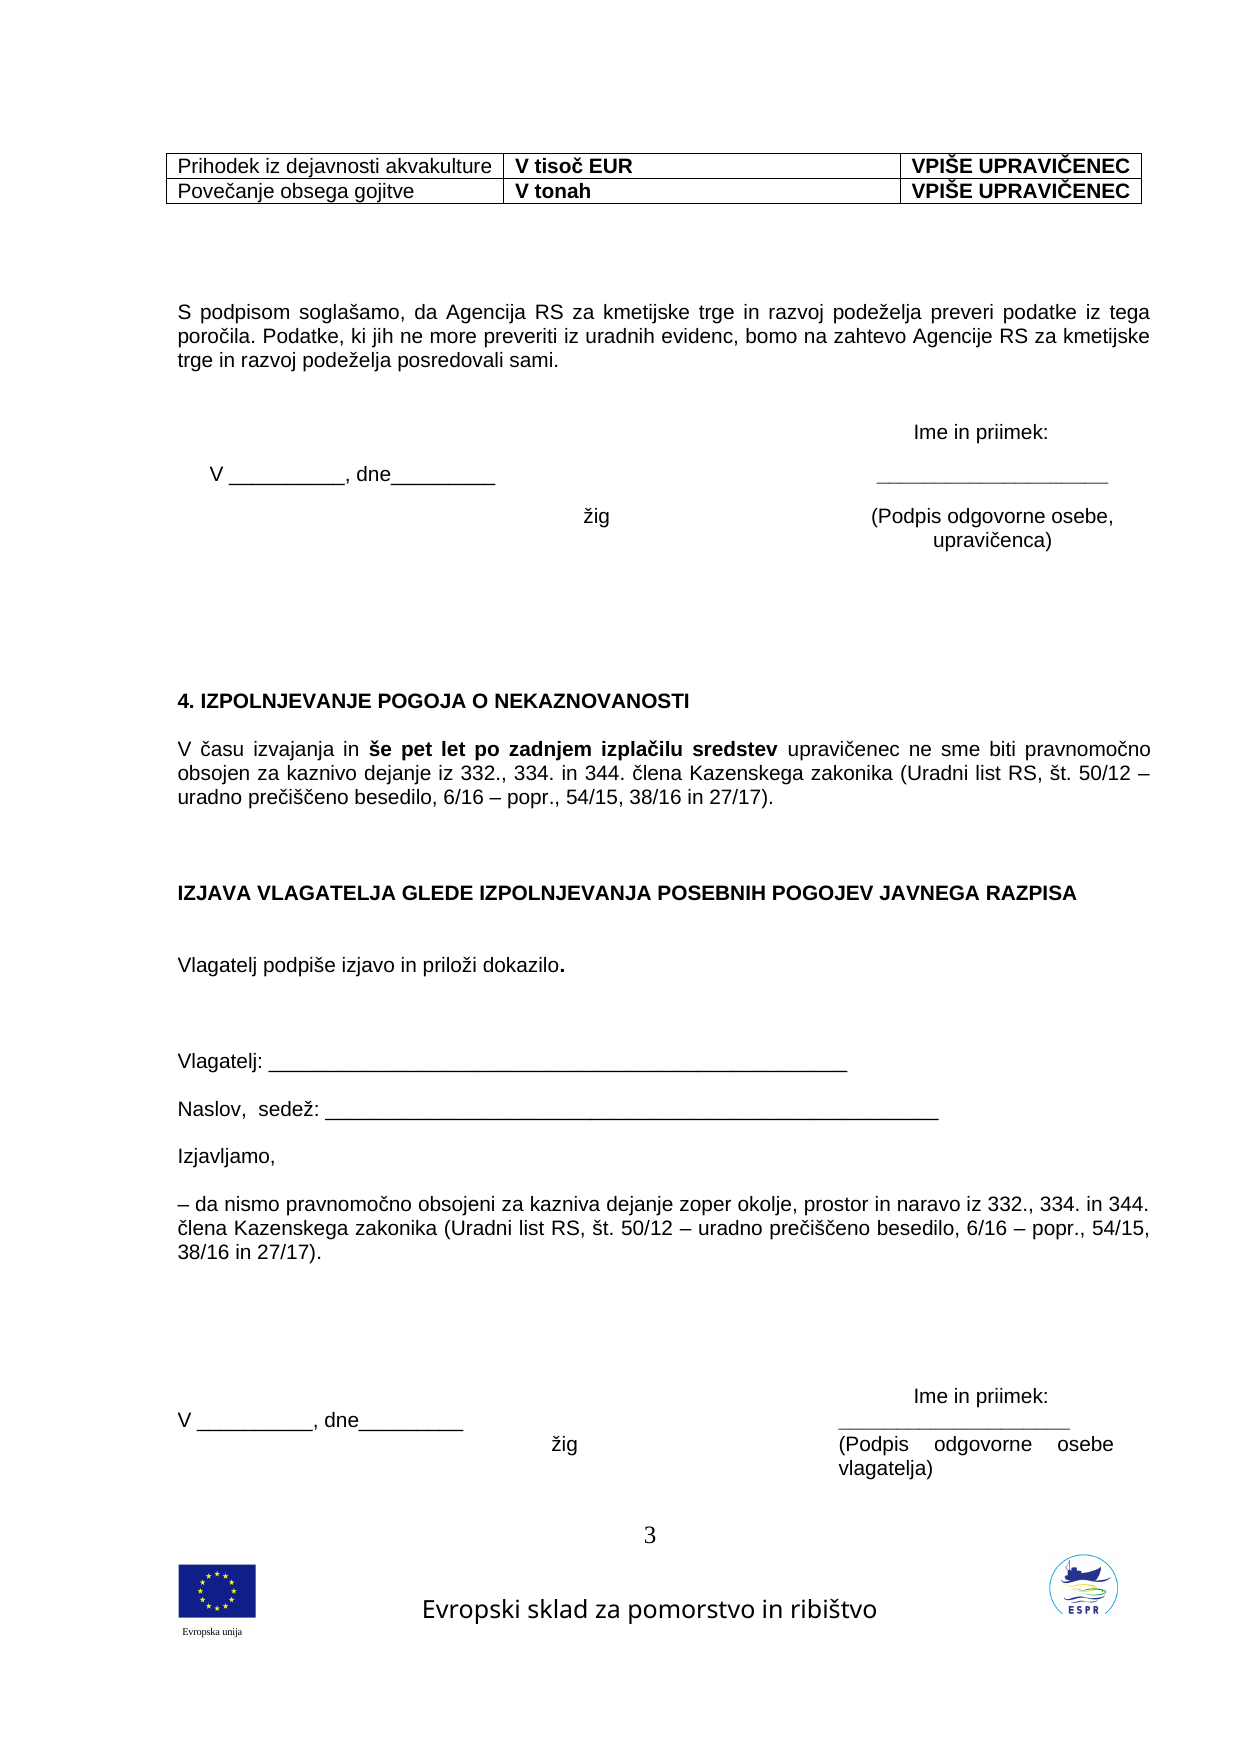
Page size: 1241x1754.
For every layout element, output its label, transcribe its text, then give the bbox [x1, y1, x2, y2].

table_header žig [540, 420, 827, 569]
table_cell VPIŠE UPRAVIČENEC [901, 154, 1141, 178]
picture [177, 1563, 257, 1619]
table_cell Povečanje obsega gojitve [167, 179, 503, 203]
table_header V __________, dne_________ [166, 1384, 540, 1480]
table_cell V tisoč EUR [504, 154, 900, 178]
text – da nismo pravnomočno obsojeni za kazniva dejanje zoper okolje, prostor in naravo iz 332., 334. in 344. člena Kazenskega zakonika (Uradni list RS, št. 50/12 – uradno prečiščeno besedilo, 6/16 – popr., 54/15, 38/16 in 27/17). [177, 1192, 1152, 1264]
table_cell VPIŠE UPRAVIČENEC [901, 179, 1141, 203]
text Vlagatelj: __________________________________________________ [177, 1048, 1152, 1072]
table_cell V tonah [504, 179, 900, 203]
text Naslov, sedež: _____________________________________________________ [177, 1096, 1152, 1120]
table_header V __________, dne_________ [166, 420, 540, 569]
table_header Ime in priimek: ____________________ (Podpis odgovorne osebe, upravičenca) [827, 420, 1126, 569]
text 4. IZPOLNJEVANJE POGOJA O NEKAZNOVANOSTI [177, 689, 1152, 713]
text Vlagatelj podpiše izjavo in priloži dokazilo. [177, 953, 1152, 977]
table_cell Prihodek iz dejavnosti akvakulture [167, 154, 503, 178]
text V času izvajanja in še pet let po zadnjem izplačilu sredstev upravičenec ne sme biti pravnomočno obsojen za kaznivo dejanje iz 332., 334. in 344. člena Kazenskega zakonika (Uradni list RS, št. 50/12 – uradno prečiščeno besedilo, 6/16 – popr., 54/15, 38/16 in 27/17). [177, 737, 1152, 809]
text Izjavljamo, [177, 1144, 1152, 1168]
text S podpisom soglašamo, da Agencija RS za kmetijske trge in razvoj podeželja preveri podatke iz tega poročila. Podatke, ki jih ne more preveriti iz uradnih evidenc, bomo na zahtevo Agencije RS za kmetijske trge in razvoj podeželja posredovali sami. [177, 300, 1152, 372]
picture [1044, 1549, 1123, 1619]
table_header žig [540, 1384, 827, 1480]
text IZJAVA VLAGATELJA GLEDE IZPOLNJEVANJA POSEBNIH POGOJEV JAVNEGA RAZPISA [177, 881, 1152, 905]
table_header Ime in priimek: ____________________ (Podpis odgovorne osebe vlagatelja) [827, 1384, 1126, 1480]
